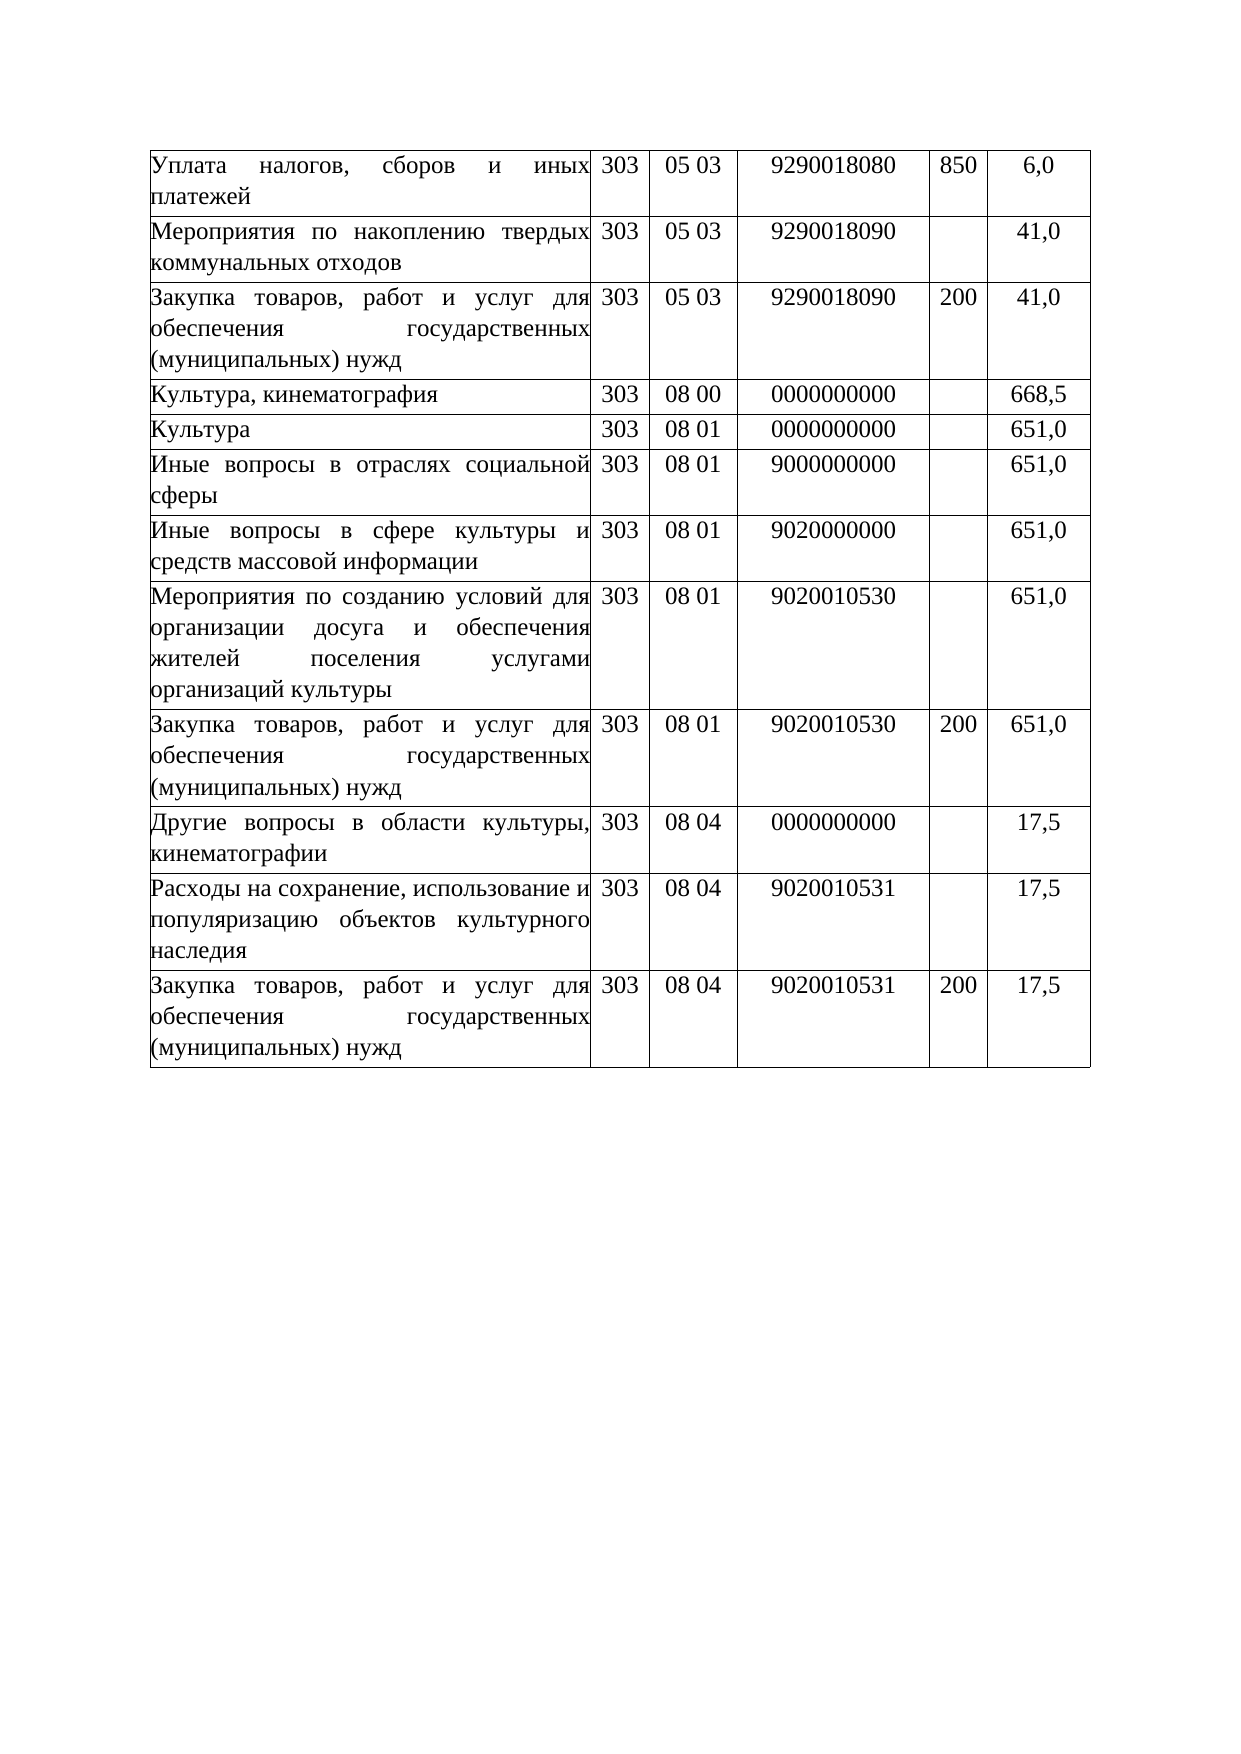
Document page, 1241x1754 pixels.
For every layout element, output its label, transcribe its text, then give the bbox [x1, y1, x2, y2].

table_cell 08 04 [650, 874, 737, 969]
table_cell 303 [591, 874, 649, 969]
table_cell 08 01 [650, 415, 737, 449]
table_cell 303 [591, 971, 649, 1067]
table_cell 9020010531 [738, 874, 929, 969]
table_cell 200 [930, 283, 987, 379]
table_cell [930, 874, 987, 969]
table_cell 303 [591, 710, 649, 806]
table_cell Мероприятия по накоплению твердых коммунальных отходов [151, 217, 590, 282]
table_cell 08 01 [650, 582, 737, 709]
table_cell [151, 283, 590, 379]
table_cell 41,0 [988, 283, 1090, 379]
table_cell 303 [591, 807, 649, 872]
table_cell 41,0 [988, 217, 1090, 282]
table_cell 303 [591, 380, 649, 414]
table_cell [930, 450, 987, 515]
table_cell 9020010531 [738, 971, 929, 1067]
table_cell Культура, кинематография [151, 380, 590, 414]
table_cell 08 04 [650, 971, 737, 1067]
table_cell [930, 582, 987, 709]
table_cell Культура [151, 415, 590, 449]
table_cell 08 00 [650, 380, 737, 414]
table_cell 9000000000 [738, 450, 929, 515]
table_cell [930, 415, 987, 449]
table_cell 0000000000 [738, 807, 929, 872]
table_cell 303 [591, 283, 649, 379]
table_cell 6,0 [988, 151, 1090, 216]
table_cell 200 [930, 710, 987, 806]
table_cell 651,0 [988, 415, 1090, 449]
table_cell 303 [591, 582, 649, 709]
table_cell 668,5 [988, 380, 1090, 414]
table_cell 303 [591, 151, 649, 216]
table_cell [930, 516, 987, 581]
table_cell 303 [591, 415, 649, 449]
table_cell Закупка товаров, работ и услуг для обеспечения государственных (муниципальных) нужд [151, 710, 590, 806]
table_cell 651,0 [988, 516, 1090, 581]
table_cell 303 [591, 217, 649, 282]
table_cell 303 [591, 516, 649, 581]
table_cell 0000000000 [738, 415, 929, 449]
table_cell 0000000000 [738, 380, 929, 414]
table_cell 850 [930, 151, 987, 216]
table_cell Иные вопросы в отраслях социальной сферы [151, 450, 590, 515]
table_cell 200 [930, 971, 987, 1067]
table_cell 08 01 [650, 450, 737, 515]
table_cell 651,0 [988, 450, 1090, 515]
table_cell 08 04 [650, 807, 737, 872]
table_cell 17,5 [988, 807, 1090, 872]
table_cell [930, 807, 987, 872]
table_cell Мероприятия по созданию условий для организации досуга и обеспечения жителей поселения услугами организаций культуры [151, 582, 590, 709]
table_cell 08 01 [650, 516, 737, 581]
table_cell Расходы на сохранение, использование и популяризацию объектов культурного наследия [151, 874, 590, 969]
table_cell Другие вопросы в области культуры, кинематографии [151, 807, 590, 872]
table_cell 9290018090 [738, 217, 929, 282]
table_cell 9290018090 [738, 283, 929, 379]
table_cell 651,0 [988, 582, 1090, 709]
table_cell 05 03 [650, 283, 737, 379]
table_cell 303 [591, 450, 649, 515]
table_cell 05 03 [650, 151, 737, 216]
table_cell 05 03 [650, 217, 737, 282]
table_cell [930, 217, 987, 282]
table_cell 17,5 [988, 971, 1090, 1067]
table_cell 9290018080 [738, 151, 929, 216]
table_cell 651,0 [988, 710, 1090, 806]
table_cell Уплата налогов, сборов и иных платежей [151, 151, 590, 216]
table_cell [930, 380, 987, 414]
table_cell Закупка товаров, работ и услуг для обеспечения государственных (муниципальных) нужд [151, 971, 590, 1067]
table_cell 9020000000 [738, 516, 929, 581]
table_cell Иные вопросы в сфере культуры и средств массовой информации [151, 516, 590, 581]
table_cell 17,5 [988, 874, 1090, 969]
table_cell 9020010530 [738, 710, 929, 806]
table_cell 9020010530 [738, 582, 929, 709]
table_cell 08 01 [650, 710, 737, 806]
